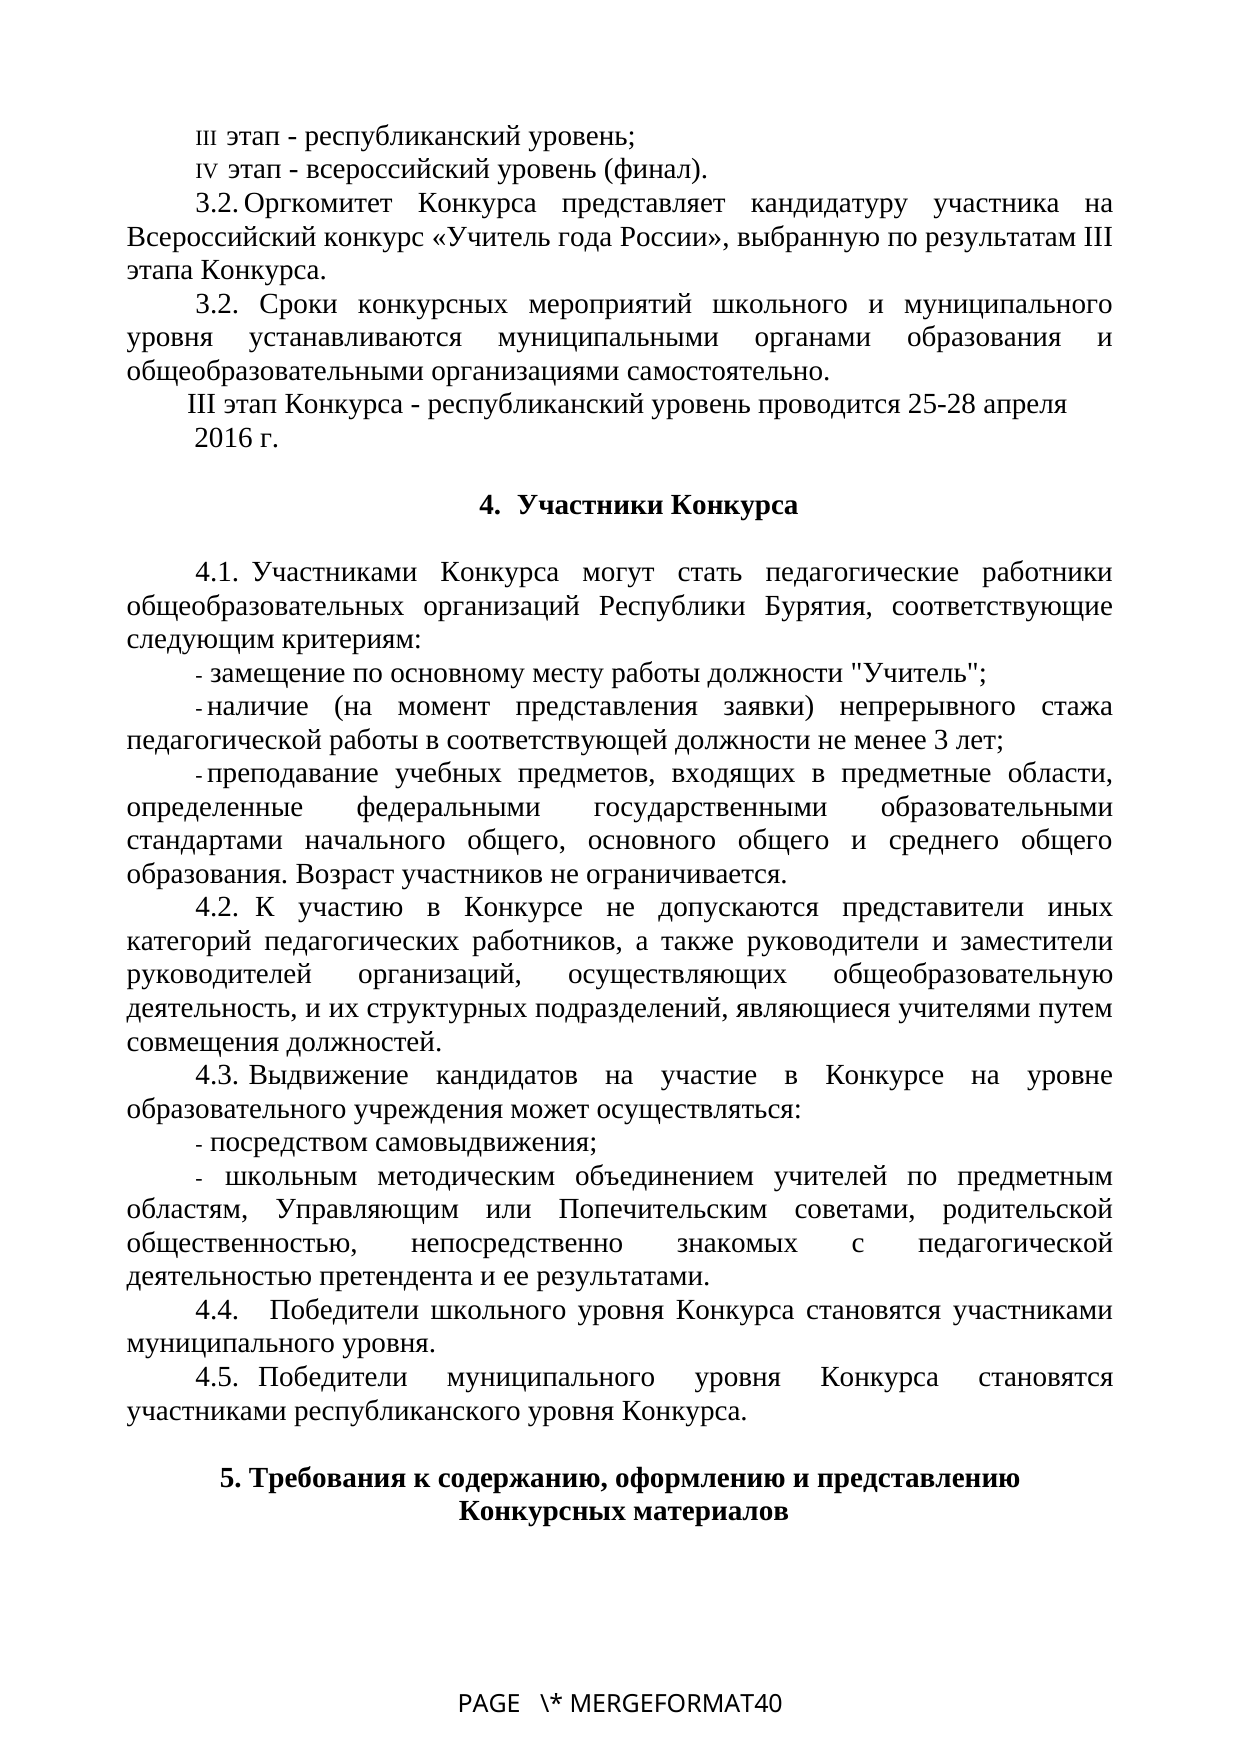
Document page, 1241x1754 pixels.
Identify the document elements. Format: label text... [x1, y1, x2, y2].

text 5. Требования к содержанию, оформлению и представлению [118, 1460, 1122, 1493]
list наличие (на момент представления заявки) непрерывного стажа педагогической работы в соответствующей должности не менее 3 лет; [126, 688, 1114, 755]
list Победители школьного уровня Конкурса становятся участниками муниципального уровня. [126, 1292, 1114, 1359]
list К участию в Конкурсе не допускаются представители иных категорий педагогических работников, а также руководители и заместители руководителей организаций, осуществляющих общеобразовательную деятельность, и их структурных подразделений, являющиеся учителями путем совмещения должностей. [126, 889, 1114, 1057]
list замещение по основному месту работы должности "Учитель"; [126, 655, 1122, 688]
list преподавание учебных предметов, входящих в предметные области, определенные федеральными государственными образовательными стандартами начального общего, основного общего и среднего общего образования. Возраст участников не ограничивается. [126, 755, 1114, 889]
text Конкурсных материалов [118, 1493, 1122, 1527]
text 2016 г. [118, 420, 1122, 453]
list Выдвижение кандидатов на участие в Конкурсе на уровне образовательного учреждения может осуществляться: [126, 1057, 1114, 1124]
list школьным методическим объединением учителей по предметным областям, Управляющим или Попечительским советами, родительской общественностью, непосредственно знакомых с педагогической деятельностью претендента и ее результатами. [126, 1158, 1114, 1292]
list Победители муниципального уровня Конкурса становятся участниками республиканского уровня Конкурса. [126, 1359, 1114, 1426]
list Участники Конкурса [156, 487, 1122, 521]
list Участниками Конкурса могут стать педагогические работники общеобразовательных организаций Республики Бурятия, соответствующие следующим критериям: [126, 554, 1114, 655]
list этап - республиканский уровень; [126, 118, 1122, 152]
text 3.2. Сроки конкурсных мероприятий школьного и муниципального уровня устанавливаются муниципальными органами образования и общеобразовательными организациями самостоятельно. [126, 286, 1114, 386]
list этап - всероссийский уровень (финал). [126, 152, 1122, 185]
list посредством самовыдвижения; [126, 1124, 1122, 1158]
list Оргкомитет Конкурса представляет кандидатуру участника на Всероссийский конкурс «Учитель года России», выбранную по результатам III этапа Конкурса. [126, 185, 1114, 286]
text III этап Конкурса - республиканский уровень проводится 25-28 апреля [118, 386, 1122, 420]
